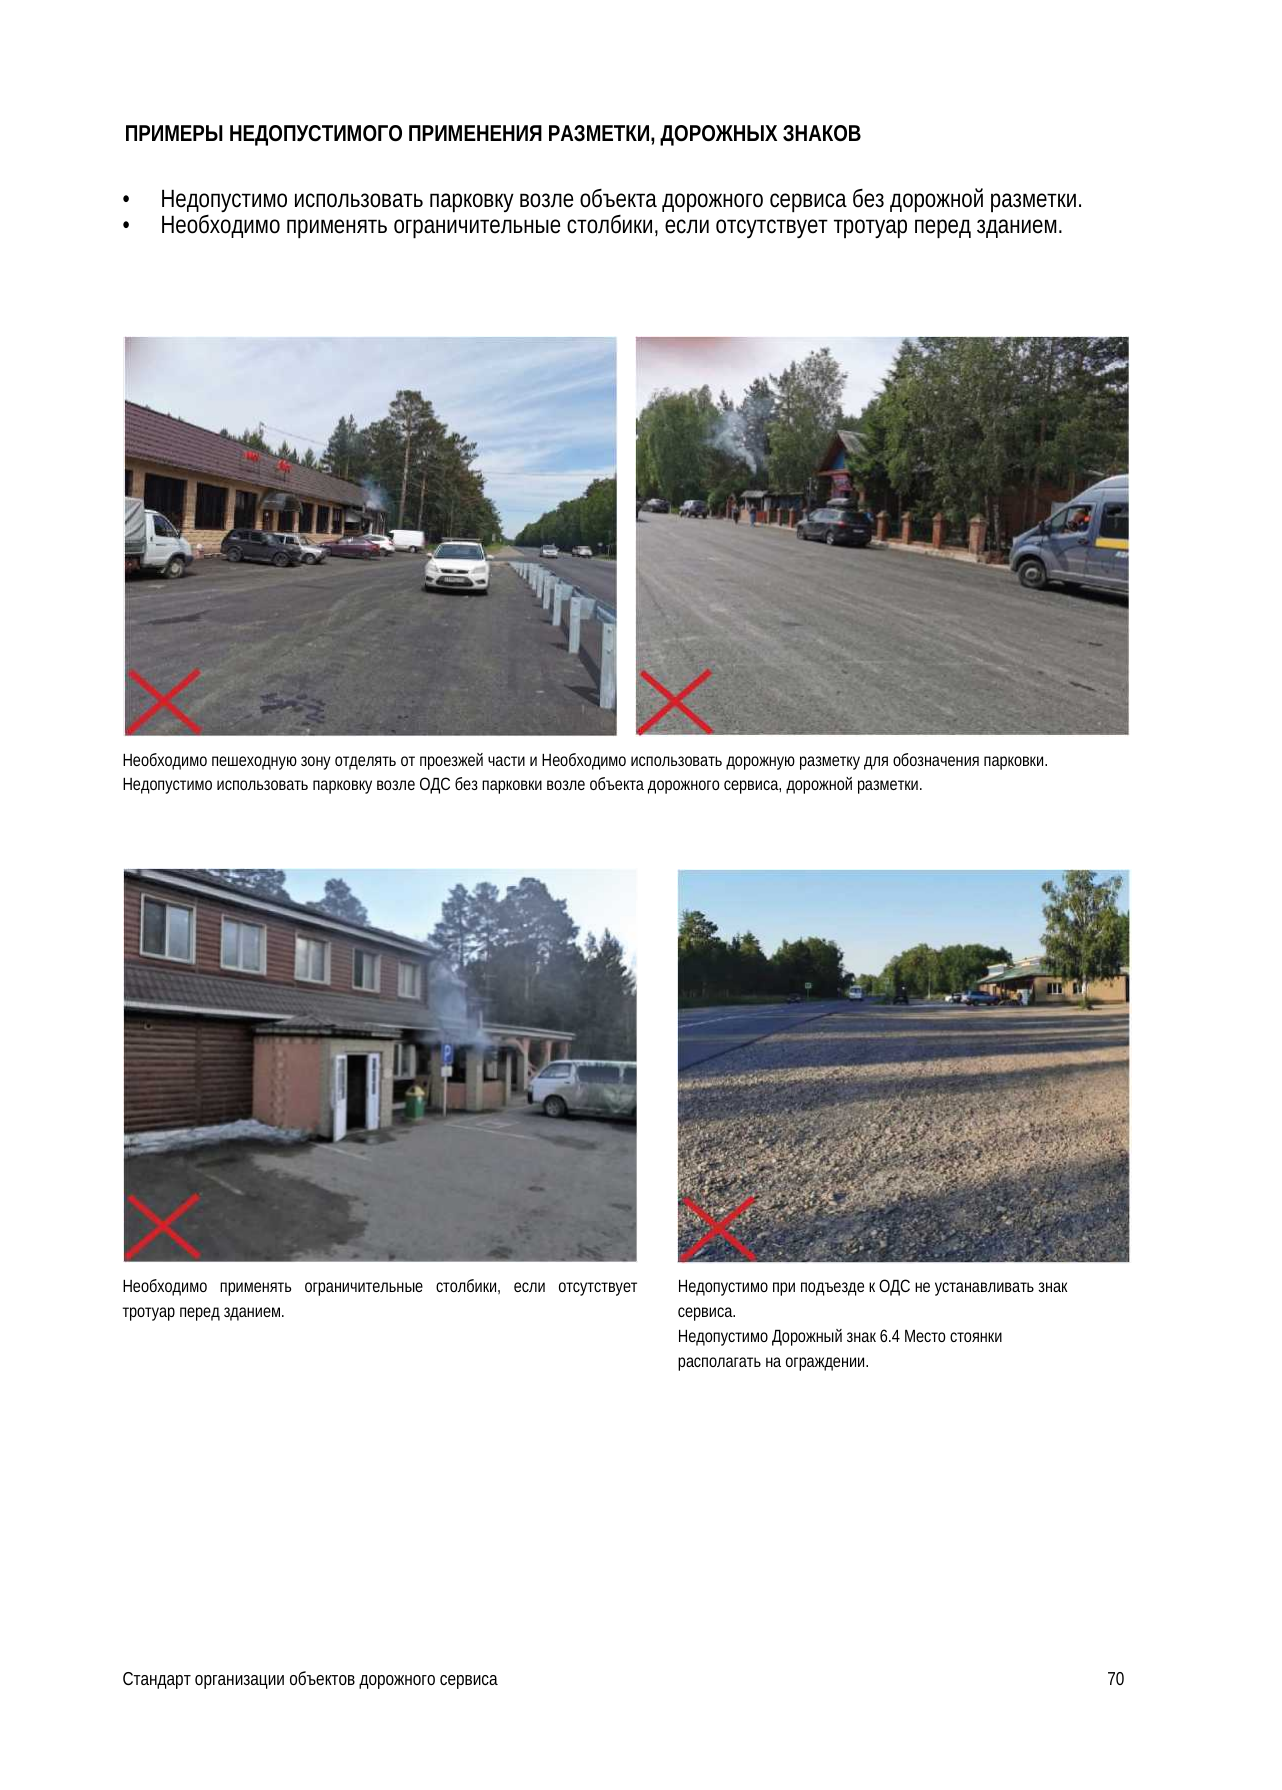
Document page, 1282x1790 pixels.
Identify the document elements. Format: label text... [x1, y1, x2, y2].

picture [635, 336, 1130, 737]
picture [677, 869, 1132, 1264]
text Стандарт организации объектов дорожного сервиса [122, 1670, 498, 1689]
text Недопустимо Дорожный знак 6.4 Место стоянки располагать на ограждении. [678, 1322, 1130, 1372]
text Недопустимо при подъезде к ОДС не устанавливать знак сервиса. [678, 1272, 1130, 1322]
list Необходимо применять ограничительные столбики, если отсутствует тротуар перед зданием. [122, 214, 1130, 239]
picture [124, 336, 618, 737]
text ПРИМЕРЫ НЕДОПУСТИМОГО ПРИМЕНЕНИЯ РАЗМЕТКИ, ДОРОЖНЫХ ЗНАКОВ [124, 123, 862, 146]
text Необходимо пешеходную зону отделять от проезжей части и Необходимо использовать дорожную разметку для обозначения парковки. Недопустимо использовать парковку возле ОДС без парковки возле объекта дорожного сервиса, дорожной разметки. [122, 747, 1130, 796]
text 70 [1107, 1670, 1124, 1689]
list Недопустимо использовать парковку возле объекта дорожного сервиса без дорожной разметки. [122, 188, 1130, 213]
picture [123, 868, 638, 1263]
text Необходимо применять ограничительные столбики, если отсутствует тротуар перед зданием. [122, 1272, 638, 1322]
